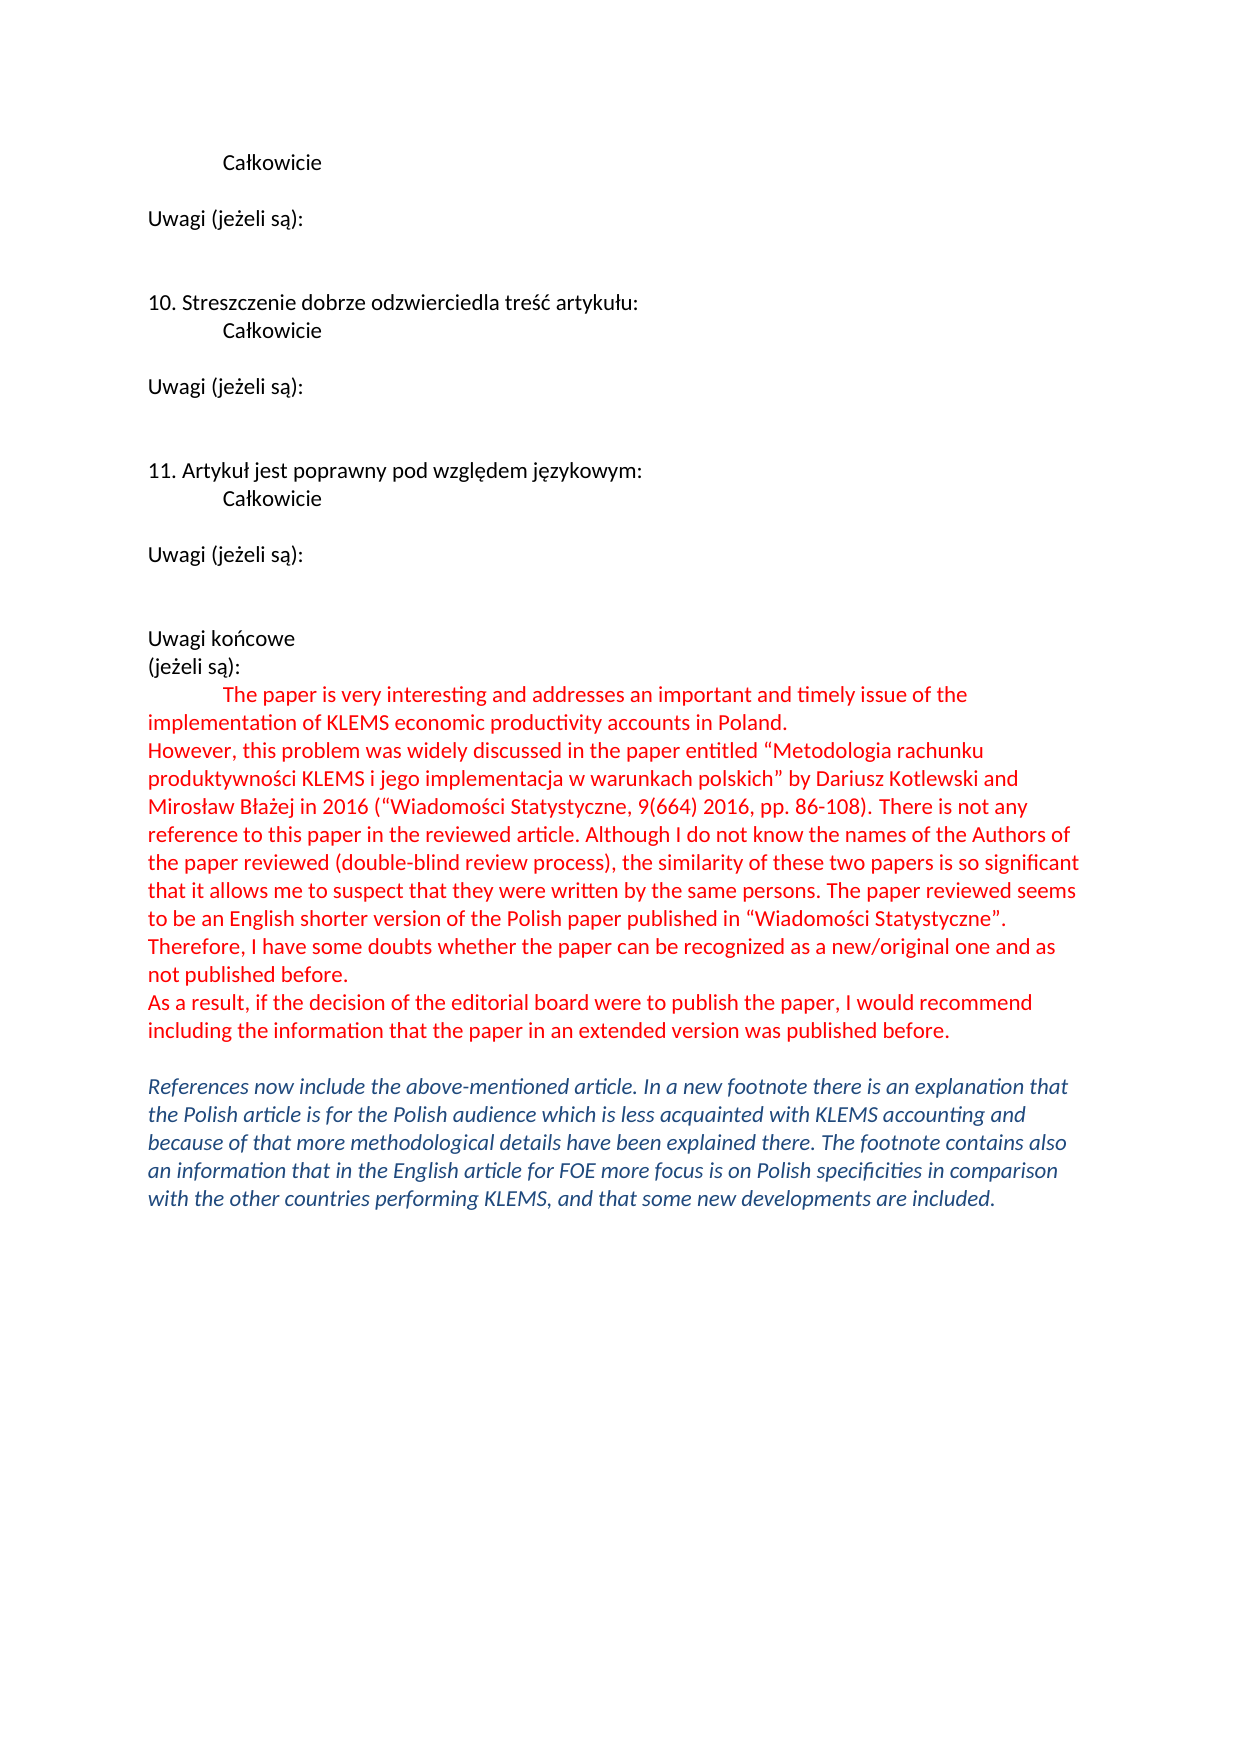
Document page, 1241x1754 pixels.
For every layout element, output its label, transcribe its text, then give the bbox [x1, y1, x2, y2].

text Całkowicie [148, 148, 1093, 176]
text The paper is very interesting and addresses an important and timely issue of the implementation of KLEMS economic productivity accounts in Poland. [148, 680, 1093, 736]
text Uwagi końcowe [148, 624, 1093, 652]
text Uwagi (jeżeli są): [148, 540, 1093, 568]
text 10. Streszczenie dobrze odzwierciedla treść artykułu: [148, 288, 1093, 316]
text Całkowicie [148, 484, 1093, 512]
text (jeżeli są): [148, 652, 1093, 680]
text 11. Artykuł jest poprawny pod względem językowym: [148, 456, 1093, 484]
text Uwagi (jeżeli są): [148, 204, 1093, 232]
text Uwagi (jeżeli są): [148, 372, 1093, 400]
text As a result, if the decision of the editorial board were to publish the paper, I would recommend including the information that the paper in an extended version was published before. [148, 988, 1093, 1044]
text However, this problem was widely discussed in the paper entitled “Metodologia rachunku produktywności KLEMS i jego implementacja w warunkach polskich” by Dariusz Kotlewski and Mirosław Błażej in 2016 (“Wiadomości Statystyczne, 9(664) 2016, pp. 86-108). There is not any reference to this paper in the reviewed article. Although I do not know the names of the Authors of the paper reviewed (double-blind review process), the similarity of these two papers is so significant that it allows me to suspect that they were written by the same persons. The paper reviewed seems to be an English shorter version of the Polish paper published in “Wiadomości Statystyczne”. Therefore, I have some doubts whether the paper can be recognized as a new/original one and as not published before. [148, 736, 1093, 988]
text Całkowicie [148, 316, 1093, 344]
text References now include the above-mentioned article. In a new footnote there is an explanation that the Polish article is for the Polish audience which is less acquainted with KLEMS accounting and because of that more methodological details have been explained there. The footnote contains also an information that in the English article for FOE more focus is on Polish specificities in comparison with the other countries performing KLEMS, and that some new developments are included. [148, 1072, 1093, 1212]
